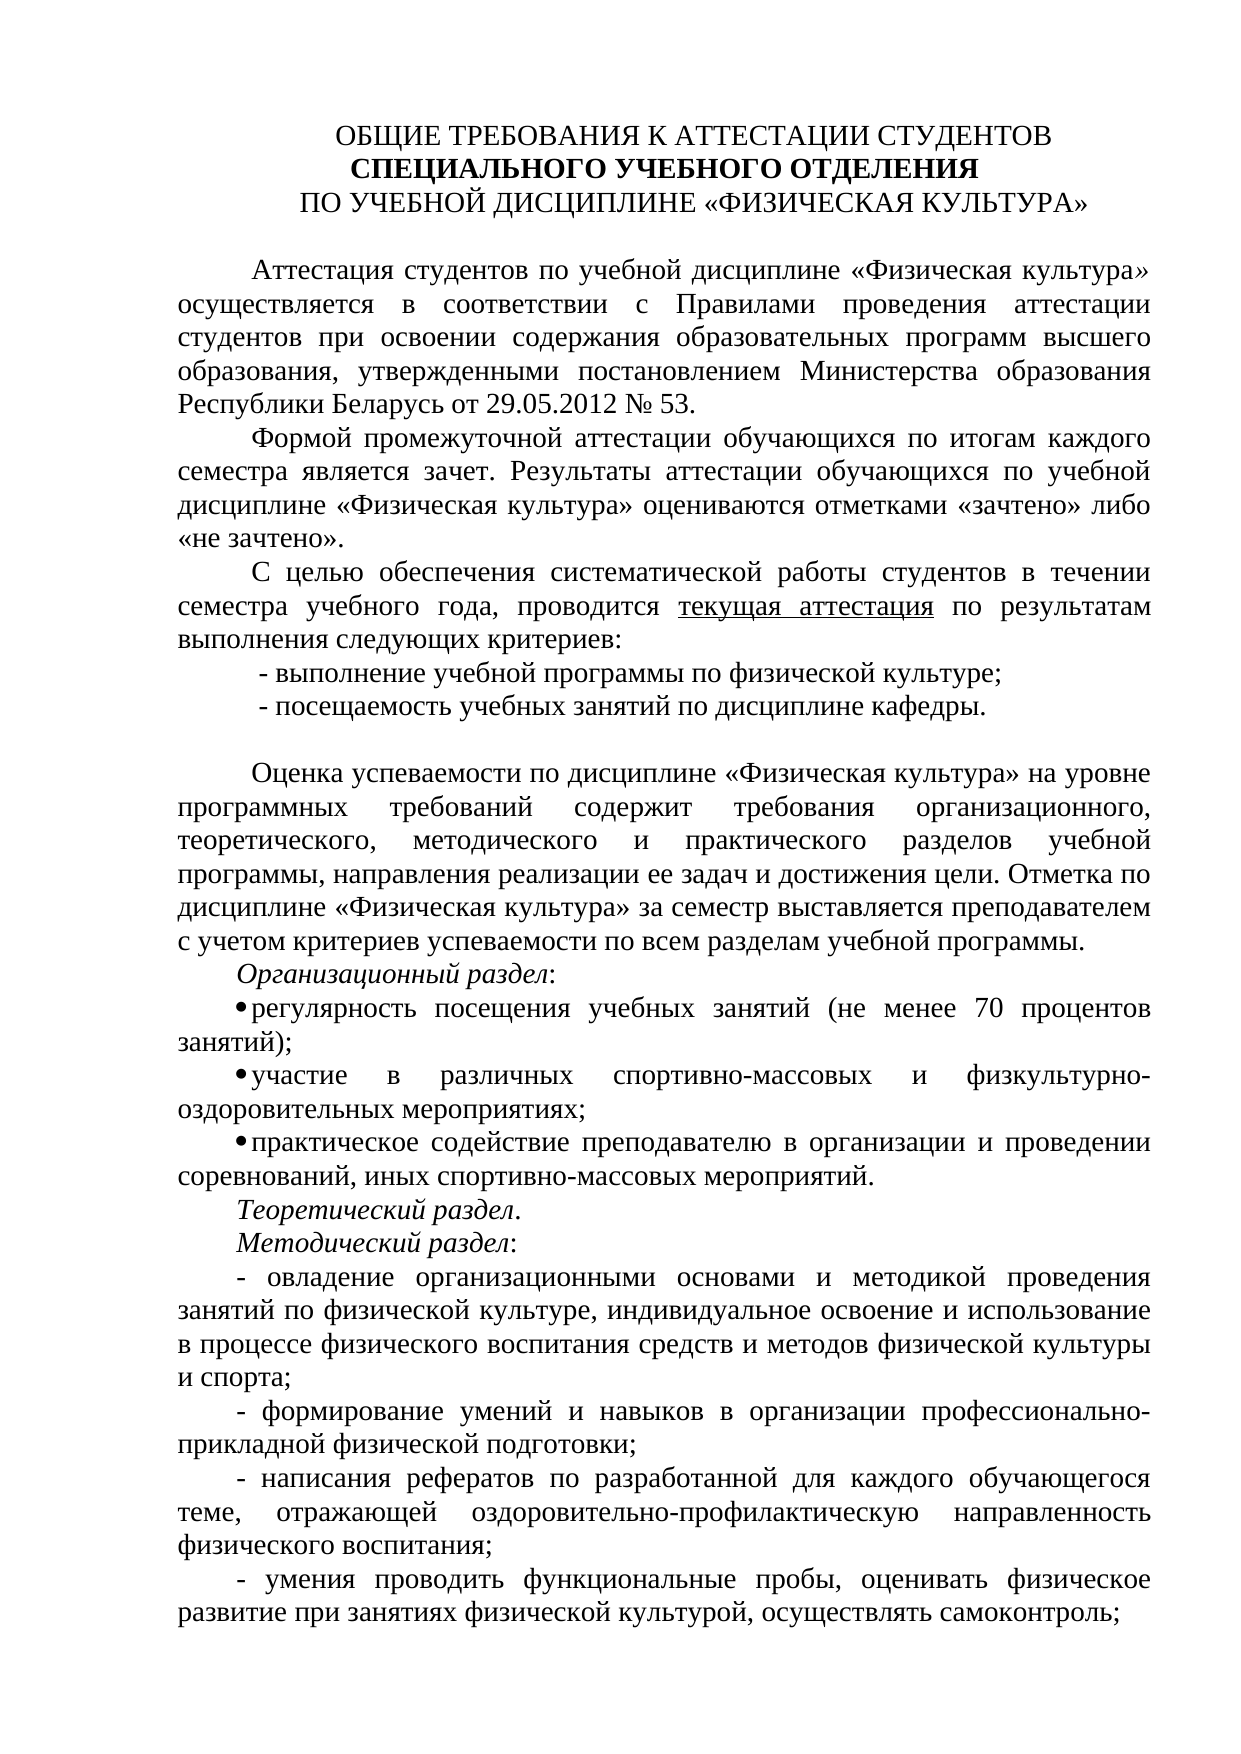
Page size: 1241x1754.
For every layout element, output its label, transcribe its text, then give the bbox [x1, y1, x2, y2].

text - овладение организационными основами и методикой проведения занятий по физической культуре, индивидуальное освоение и использование в процессе физического воспитания средств и методов физической культуры и спорта; [177, 1259, 1152, 1393]
text - посещаемость учебных занятий по дисциплине кафедры. [177, 688, 1152, 722]
text - умения проводить функциональные пробы, оценивать физическое развитие при занятиях физической культурой, осуществлять самоконтроль; [177, 1561, 1152, 1628]
text - формирование умений и навыков в организации профессионально-прикладной физической подготовки; [177, 1393, 1152, 1460]
text Методический раздел: [177, 1225, 1152, 1259]
text ОБЩИЕ ТРЕБОВАНИЯ К АТТЕСТАЦИИ СТУДЕНТОВ СПЕЦИАЛЬНОГО УЧЕБНОГО ОТДЕЛЕНИЯ [177, 118, 1152, 185]
list регулярность посещения учебных занятий (не менее 70 процентов занятий); [177, 990, 1152, 1057]
text С целью обеспечения систематической работы студентов в течении семестра учебного года, проводится текущая аттестация по результатам выполнения следующих критериев: [177, 554, 1152, 655]
text Аттестация студентов по учебной дисциплине «Физическая культура» осуществляется в соответствии с Правилами проведения аттестации студентов при освоении содержания образовательных программ высшего образования, утвержденными постановлением Министерства образования Республики Беларусь от 29.05.2012 № 53. [177, 252, 1152, 420]
list практическое содействие преподавателю в организации и проведении соревнований, иных спортивно-массовых мероприятий. [177, 1124, 1152, 1192]
text Организационный раздел: [177, 957, 1152, 990]
text ПО УЧЕБНОЙ ДИСЦИПЛИНЕ «ФИЗИЧЕСКАЯ КУЛЬТУРА» [177, 185, 1152, 219]
text Формой промежуточной аттестации обучающихся по итогам каждого семестра является зачет. Результаты аттестации обучающихся по учебной дисциплине «Физическая культура» оцениваются отметками «зачтено» либо «не зачтено». [177, 420, 1152, 554]
text Теоретический раздел. [236, 1192, 1152, 1225]
text Оценка успеваемости по дисциплине «Физическая культура» на уровне программных требований содержит требования организационного, теоретического, методического и практического разделов учебной программы, направления реализации ее задач и достижения цели. Отметка по дисциплине «Физическая культура» за семестр выставляется преподавателем с учетом критериев успеваемости по всем разделам учебной программы. [177, 755, 1152, 957]
list участие в различных спортивно-массовых и физкультурно-оздоровительных мероприятиях; [177, 1057, 1152, 1124]
text - выполнение учебной программы по физической культуре; [177, 655, 1152, 688]
text - написания рефератов по разработанной для каждого обучающегося теме, отражающей оздоровительно-профилактическую направленность физического воспитания; [177, 1460, 1152, 1561]
